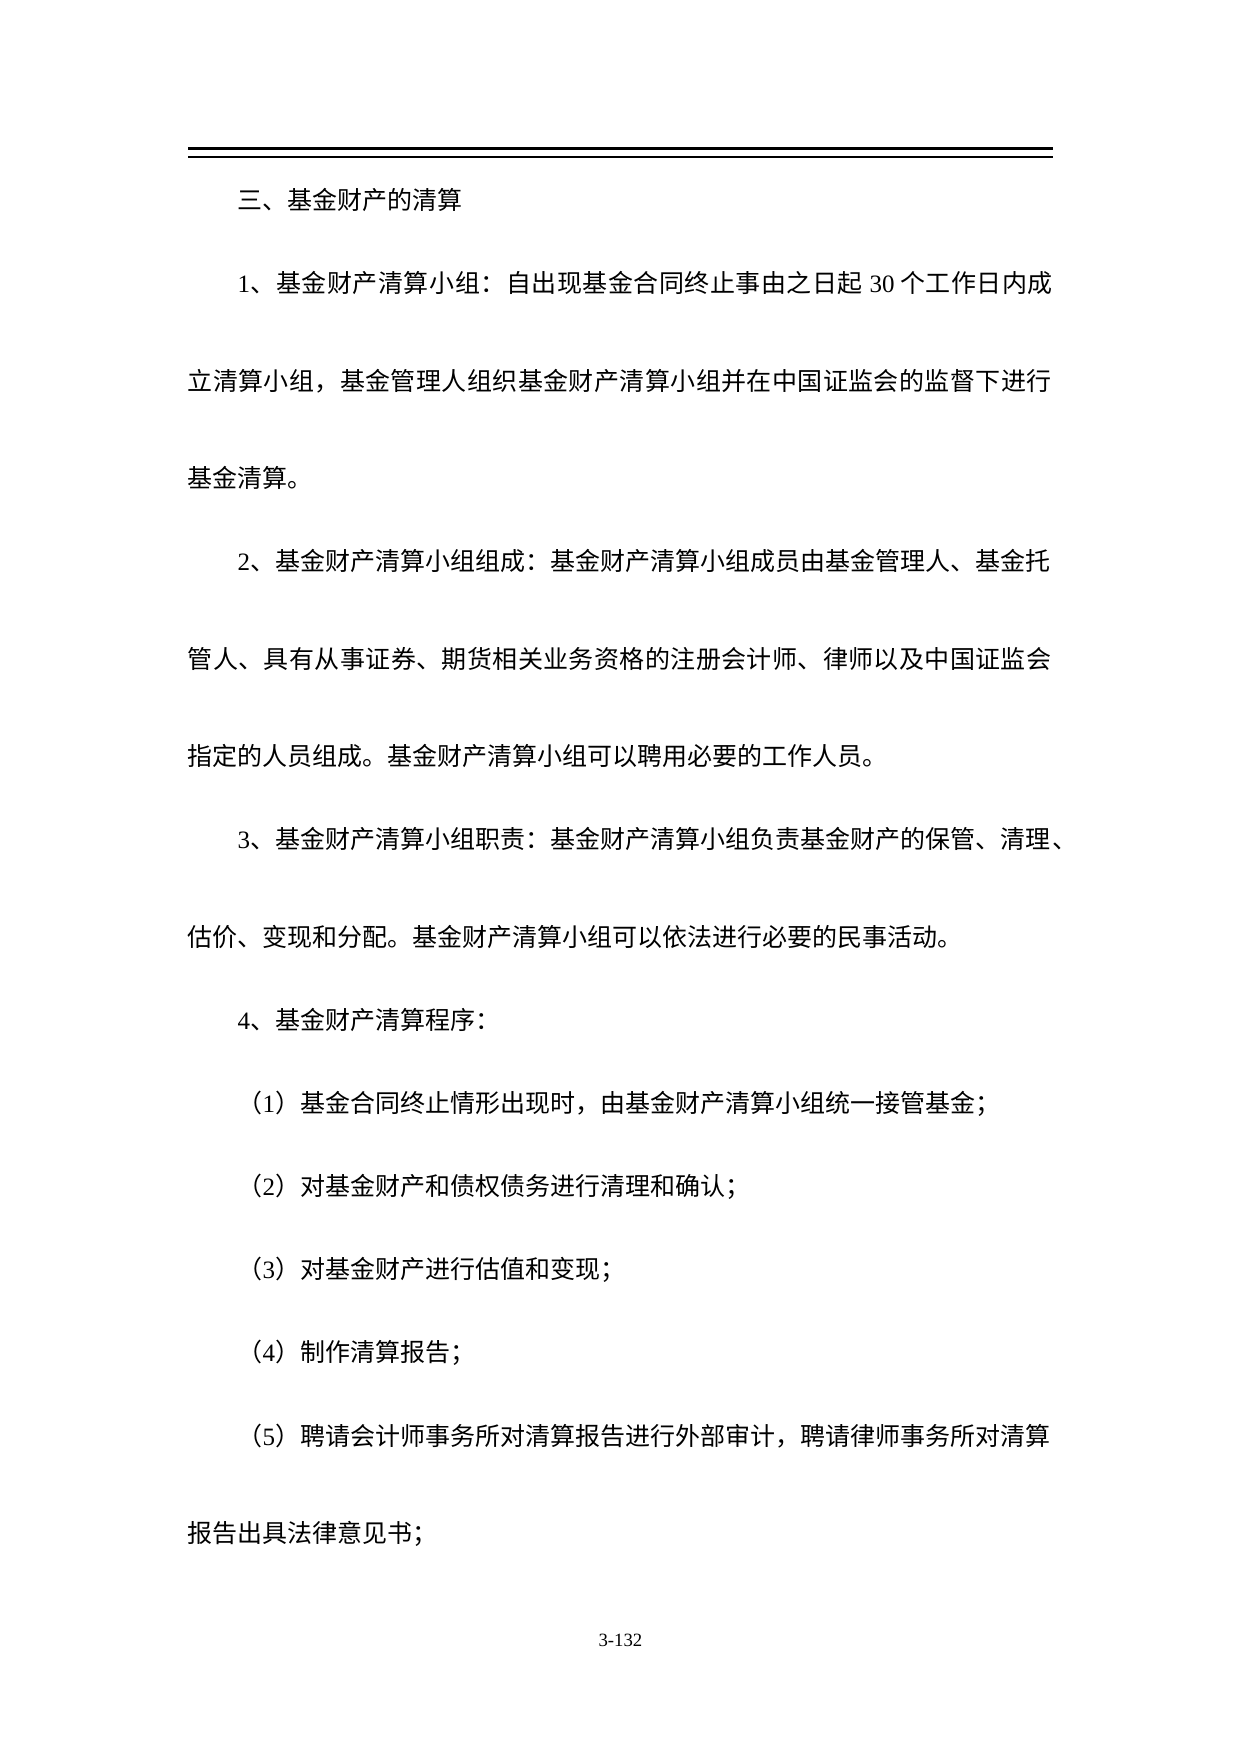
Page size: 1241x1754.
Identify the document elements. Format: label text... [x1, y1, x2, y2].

text （2）对基金财产和债权债务进行清理和确认； [187, 1152, 1053, 1217]
text 1、基金财产清算小组：自出现基金合同终止事由之日起30个工作日内成立清算小组，基金管理人组织基金财产清算小组并在中国证监会的监督下进行基金清算。 [187, 249, 1053, 509]
text 3、基金财产清算小组职责：基金财产清算小组负责基金财产的保管、清理、估价、变现和分配。基金财产清算小组可以依法进行必要的民事活动。 [187, 805, 1053, 968]
text 4、基金财产清算程序： [187, 986, 1053, 1051]
text （5）聘请会计师事务所对清算报告进行外部审计，聘请律师事务所对清算报告出具法律意见书； [187, 1402, 1053, 1564]
text （4）制作清算报告； [187, 1318, 1053, 1383]
text 三、基金财产的清算 [187, 166, 1053, 231]
text （1）基金合同终止情形出现时，由基金财产清算小组统一接管基金； [187, 1069, 1053, 1134]
text 2、基金财产清算小组组成：基金财产清算小组成员由基金管理人、基金托管人、具有从事证券、期货相关业务资格的注册会计师、律师以及中国证监会指定的人员组成。基金财产清算小组可以聘用必要的工作人员。 [187, 527, 1053, 787]
text （3）对基金财产进行估值和变现； [187, 1235, 1053, 1300]
